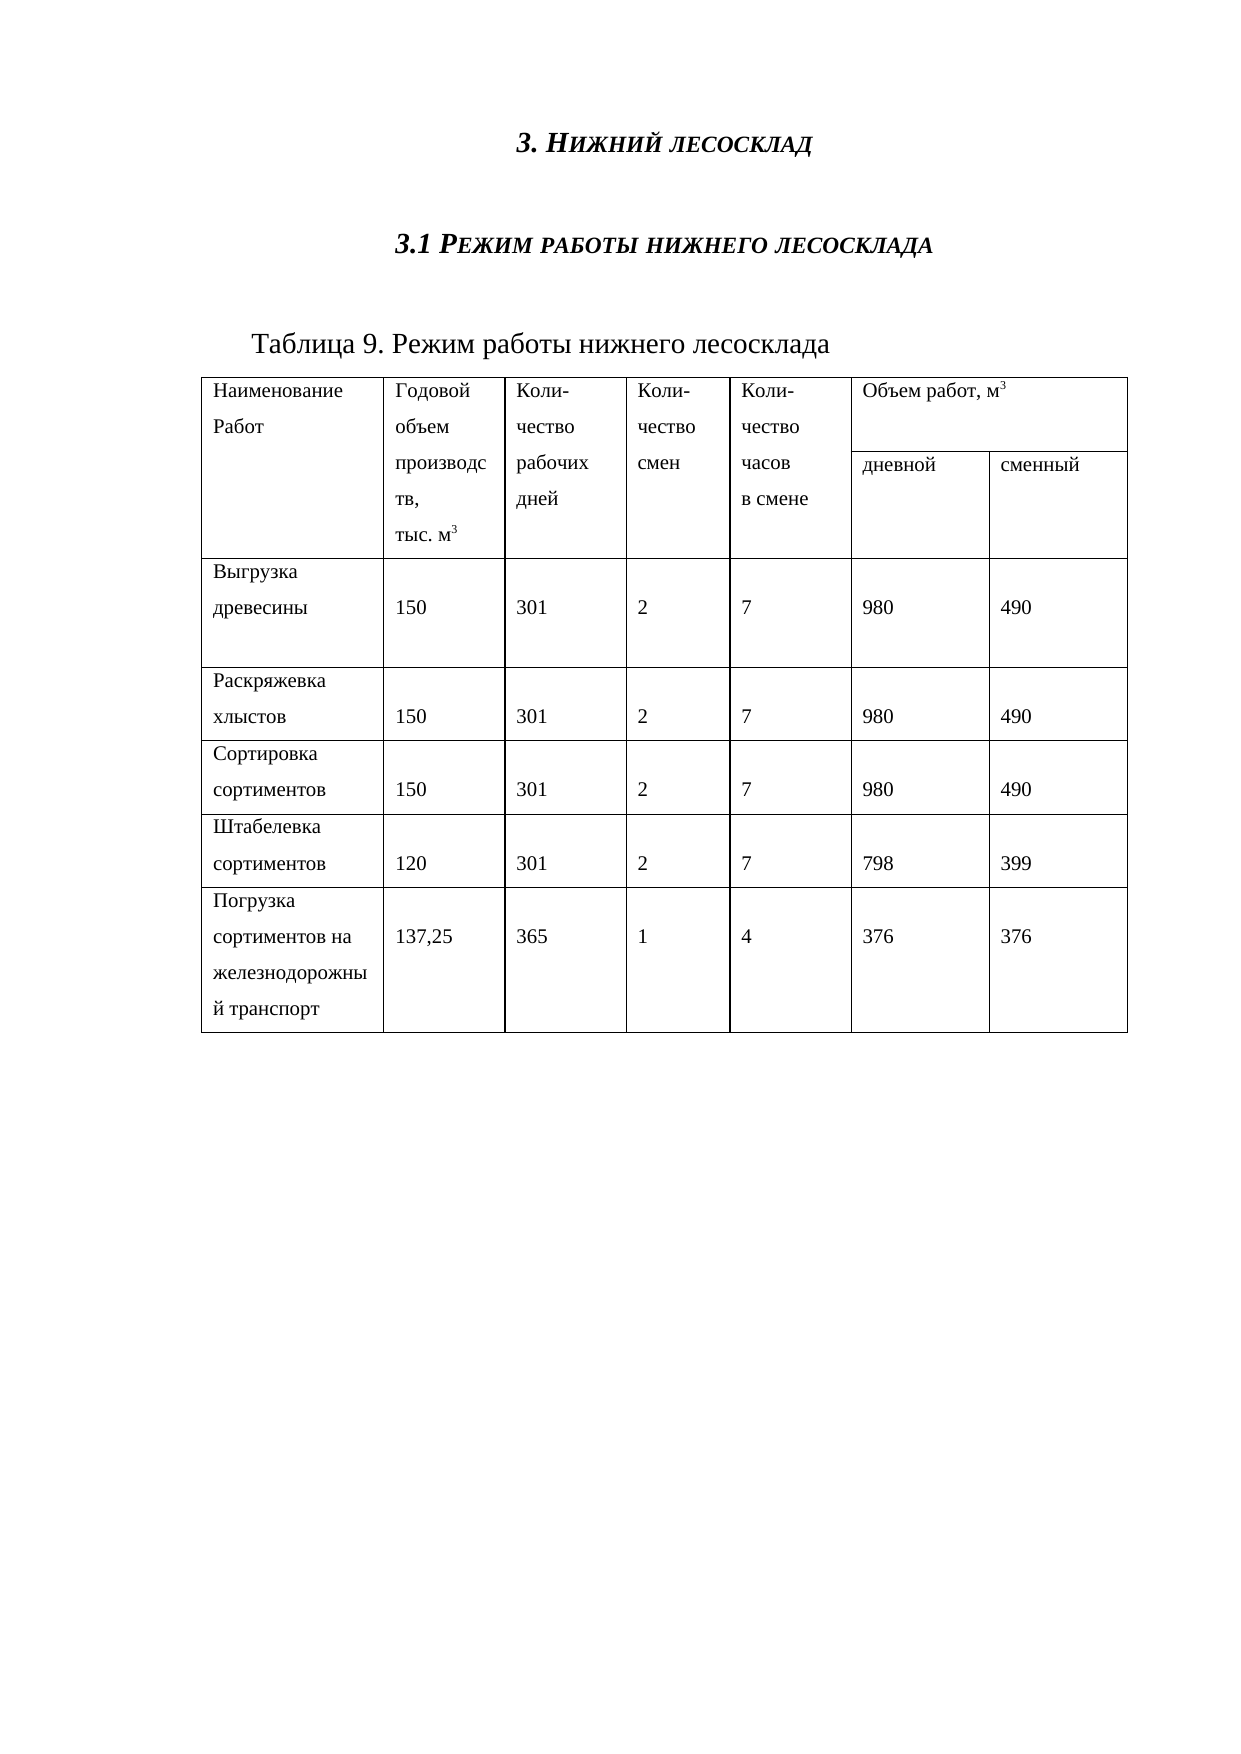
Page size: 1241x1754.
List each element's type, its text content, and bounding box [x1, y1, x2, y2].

table_cell Погрузка сортиментов на железнодорожный транспорт [202, 888, 383, 1032]
table_cell 150 [384, 741, 504, 813]
table_cell 4 [731, 888, 851, 1032]
table_header Коли- чество рабочих дней [506, 378, 626, 558]
table_cell 980 [852, 559, 989, 667]
table_cell 2 [627, 815, 729, 887]
table_cell 490 [990, 741, 1127, 813]
table_cell 7 [731, 668, 851, 740]
table_cell 798 [852, 815, 989, 887]
subtitle 3. Нижний лесосклад [177, 125, 1152, 159]
subtitle 3.1 Режим работы нижнего лесосклада [177, 226, 1152, 259]
table_cell 376 [990, 888, 1127, 1032]
table_cell 376 [852, 888, 989, 1032]
table_cell 7 [731, 559, 851, 667]
table_cell 150 [384, 668, 504, 740]
table_cell Штабелевка сортиментов [202, 815, 383, 887]
table_cell дневной [852, 452, 989, 558]
table_cell 980 [852, 741, 989, 813]
table_cell Сортировка сортиментов [202, 741, 383, 813]
table_cell 2 [627, 741, 729, 813]
table_header Годовой объем производств, тыс. м3 [384, 378, 504, 558]
table_cell 2 [627, 559, 729, 667]
table_header Коли- чество часов в смене [731, 378, 851, 558]
table_cell 137,25 [384, 888, 504, 1032]
table_cell 1 [627, 888, 729, 1032]
table_cell 365 [506, 888, 626, 1032]
table_cell 7 [731, 815, 851, 887]
table_cell 301 [506, 815, 626, 887]
table_cell 301 [506, 559, 626, 667]
table_header Объем работ, м3 [852, 378, 1127, 451]
table_header Наименование Работ [202, 378, 383, 558]
table_cell 301 [506, 741, 626, 813]
table_cell Раскряжевка хлыстов [202, 668, 383, 740]
table_cell 150 [384, 559, 504, 667]
table_cell 490 [990, 559, 1127, 667]
text Таблица 9. Режим работы нижнего лесосклада [177, 326, 1152, 360]
table_cell 2 [627, 668, 729, 740]
table_cell Выгрузка древесины [202, 559, 383, 667]
table_cell 980 [852, 668, 989, 740]
table_cell 490 [990, 668, 1127, 740]
table_cell 120 [384, 815, 504, 887]
table_cell 7 [731, 741, 851, 813]
table_cell сменный [990, 452, 1127, 558]
table_cell 301 [506, 668, 626, 740]
table_cell 399 [990, 815, 1127, 887]
table_header Коли- чество смен [627, 378, 729, 558]
